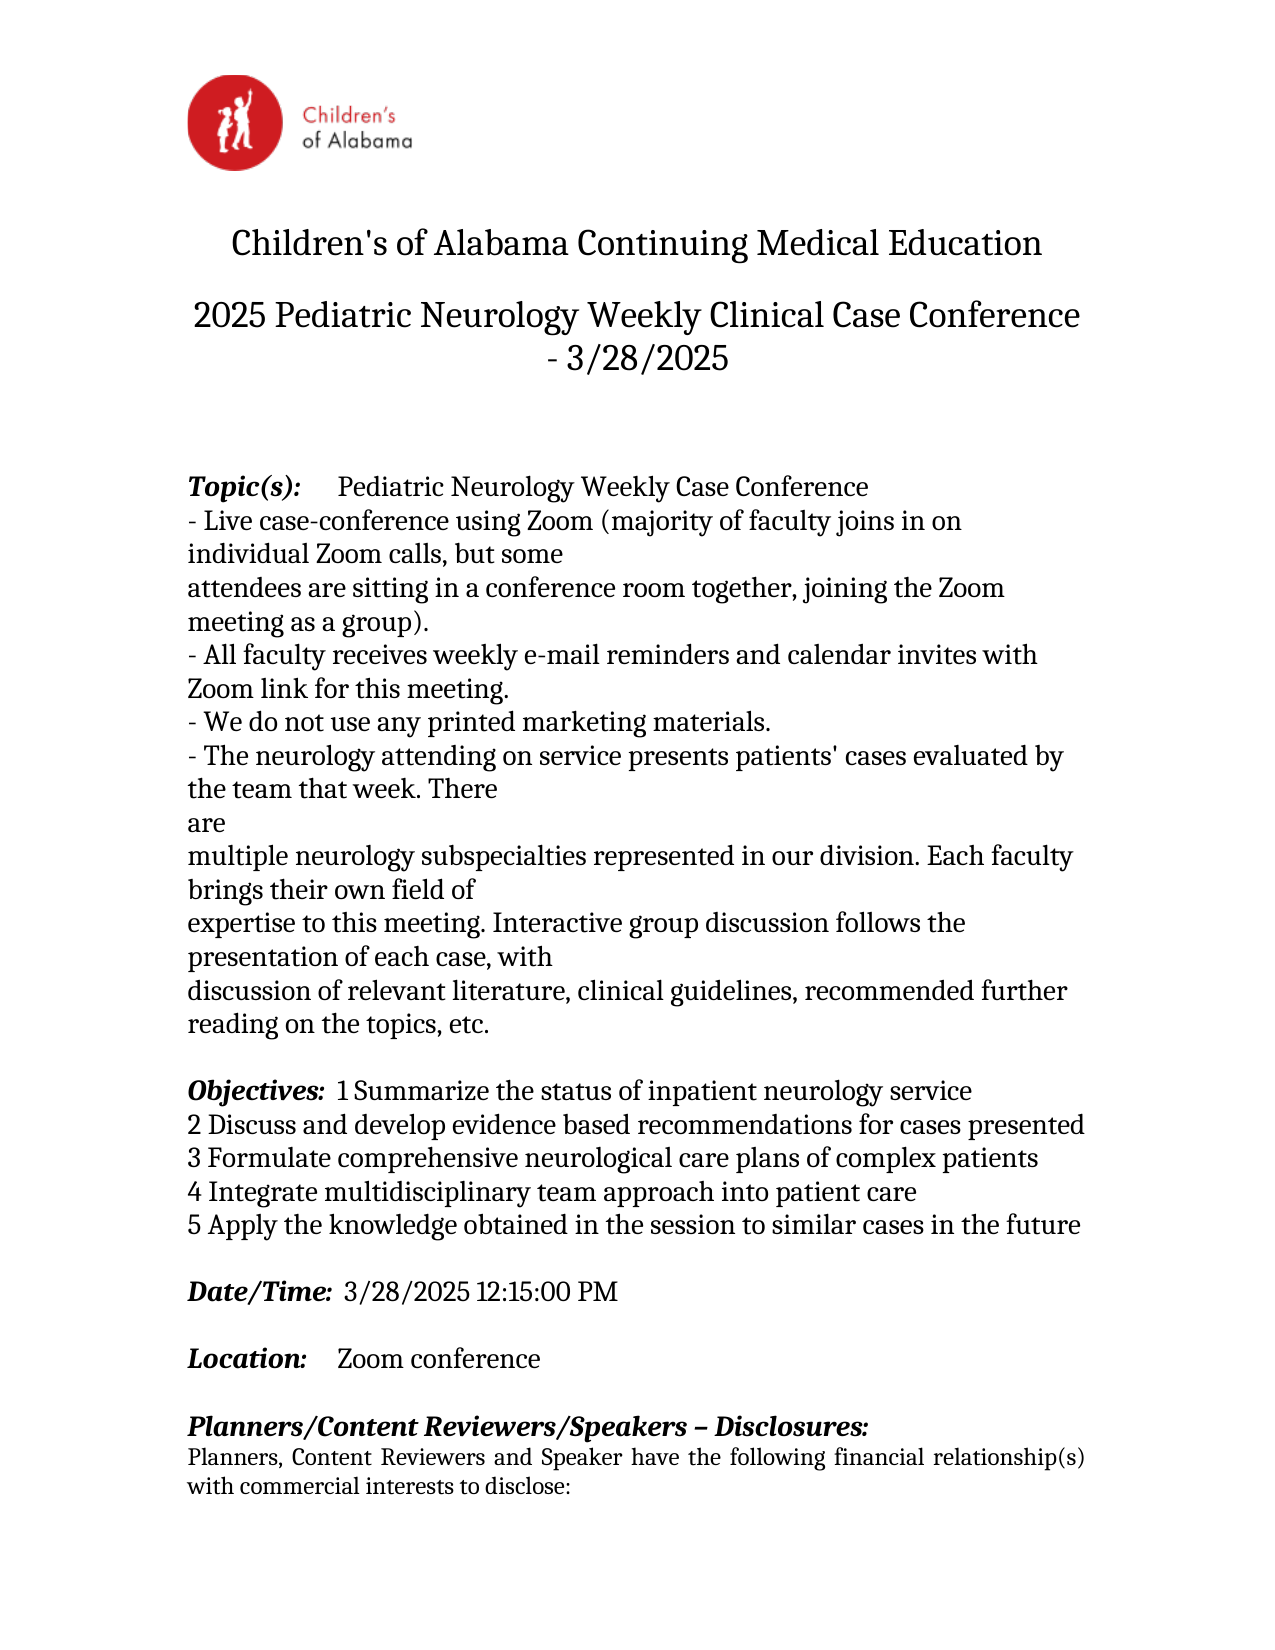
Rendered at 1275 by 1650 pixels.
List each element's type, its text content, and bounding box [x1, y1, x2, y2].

text attendees are sitting in a conference room together, joining the Zoom meeting as a group). [187, 571, 1087, 638]
text multiple neurology subspecialties represented in our division. Each faculty brings their own field of [187, 839, 1087, 907]
text - The neurology attending on service presents patients' cases evaluated by the team that week. There [187, 739, 1087, 806]
picture [187, 75, 413, 171]
text - Live case-conference using Zoom (majority of faculty joins in on individual Zoom calls, but some [187, 504, 1087, 571]
text Children's of Alabama Continuing Medical Education [187, 221, 1087, 264]
text expertise to this meeting. Interactive group discussion follows the presentation of each case, with [187, 907, 1087, 974]
text Planners/Content Reviewers/Speakers – Disclosures: [187, 1410, 1087, 1443]
text Objectives: 1 Summarize the status of inpatient neurology service [187, 1074, 1087, 1108]
text 4 Integrate multidisciplinary team approach into patient care [187, 1175, 1087, 1208]
text Topic(s): Pediatric Neurology Weekly Case Conference [187, 471, 1087, 504]
text Planners, Content Reviewers and Speaker have the following financial relationship(s) with commercial interests to disclose: [187, 1443, 1087, 1501]
text Location: Zoom conference [187, 1343, 1087, 1376]
text 2025 Pediatric Neurology Weekly Clinical Case Conference - 3/28/2025 [187, 293, 1087, 379]
text 5 Apply the knowledge obtained in the session to similar cases in the future [187, 1208, 1087, 1242]
text 3 Formulate comprehensive neurological care plans of complex patients [187, 1141, 1087, 1175]
text are [187, 806, 1087, 839]
text discussion of relevant literature, clinical guidelines, recommended further reading on the topics, etc. [187, 974, 1087, 1041]
text 2 Discuss and develop evidence based recommendations for cases presented [187, 1108, 1087, 1141]
text Date/Time: 3/28/2025 12:15:00 PM [187, 1276, 1087, 1309]
text - We do not use any printed marketing materials. [187, 705, 1087, 739]
text - All faculty receives weekly e-mail reminders and calendar invites with Zoom link for this meeting. [187, 638, 1087, 705]
